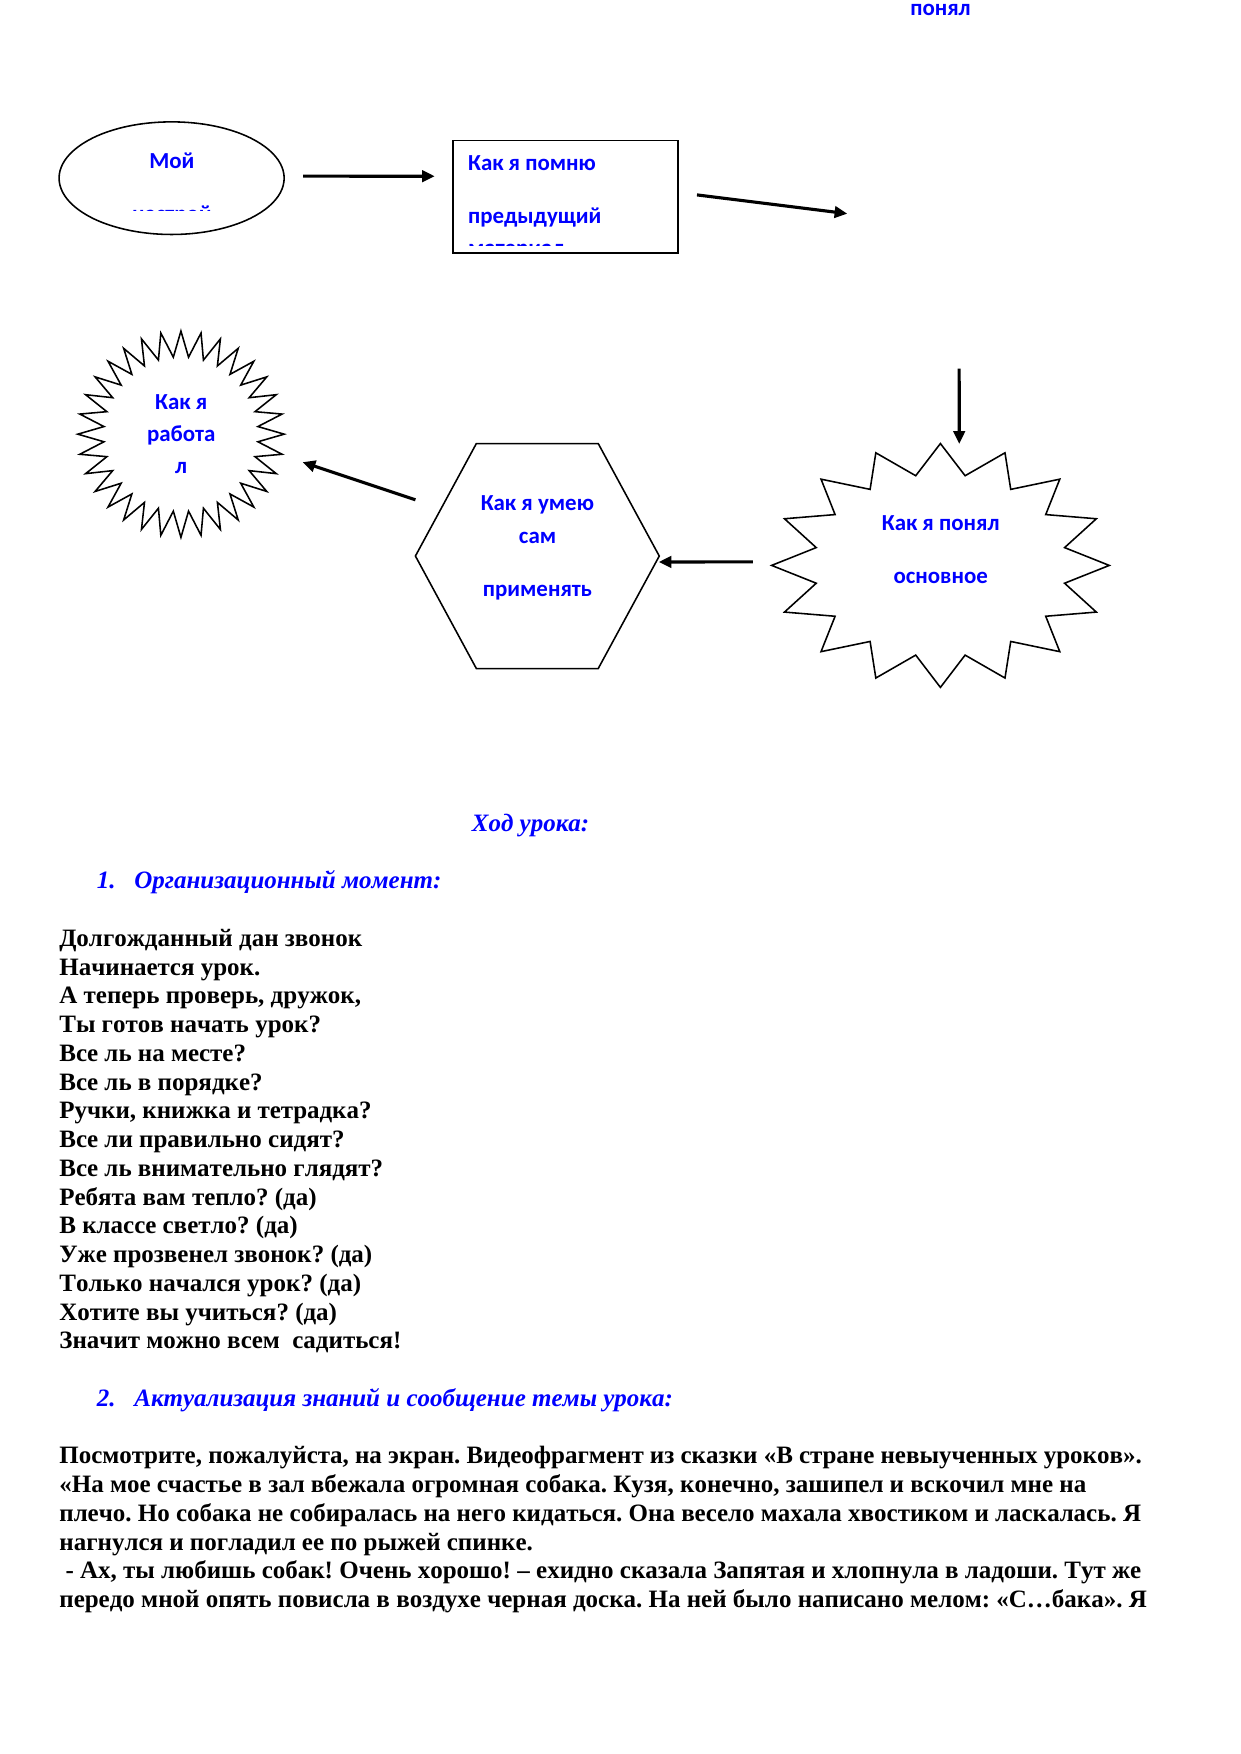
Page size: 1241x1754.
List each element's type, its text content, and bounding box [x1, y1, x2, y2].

text Все ль на месте? [59, 1038, 1152, 1067]
text Ты готов начать урок? [59, 1009, 1152, 1038]
text Ход урока: [59, 808, 1152, 837]
text Все ль внимательно глядят? [59, 1153, 1152, 1182]
text Все ли правильно сидят? [59, 1124, 1152, 1153]
text Ребята вам тепло? (да) [59, 1182, 1152, 1211]
text В классе светло? (да) [59, 1211, 1152, 1239]
list Организационный момент: [97, 866, 1152, 894]
text Значит можно всем садиться! [59, 1326, 1152, 1354]
text Все ль в порядке? [59, 1067, 1152, 1096]
text Ручки, книжка и тетрадка? [59, 1096, 1152, 1124]
text Начинается урок. [59, 952, 1152, 981]
text «На мое счастье в зал вбежала огромная собака. Кузя, конечно, зашипел и вскочил мне на плечо. Но собака не собиралась на него кидаться. Она весело махала хвостиком и ласкалась. Я нагнулся и погладил ее по рыжей спинке. [59, 1469, 1152, 1556]
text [59, 1556, 1152, 1613]
list Актуализация знаний и сообщение темы урока: [97, 1383, 1152, 1412]
text А теперь проверь, дружок, [59, 981, 1152, 1009]
text Только начался урок? (да) [59, 1268, 1152, 1297]
text Уже прозвенел звонок? (да) [59, 1239, 1152, 1268]
text Долгожданный дан звонок [59, 923, 1152, 952]
text Посмотрите, пожалуйста, на экран. Видеофрагмент из сказки «В стране невыученных уроков». [59, 1441, 1152, 1469]
text Хотите вы учиться? (да) [59, 1297, 1152, 1326]
